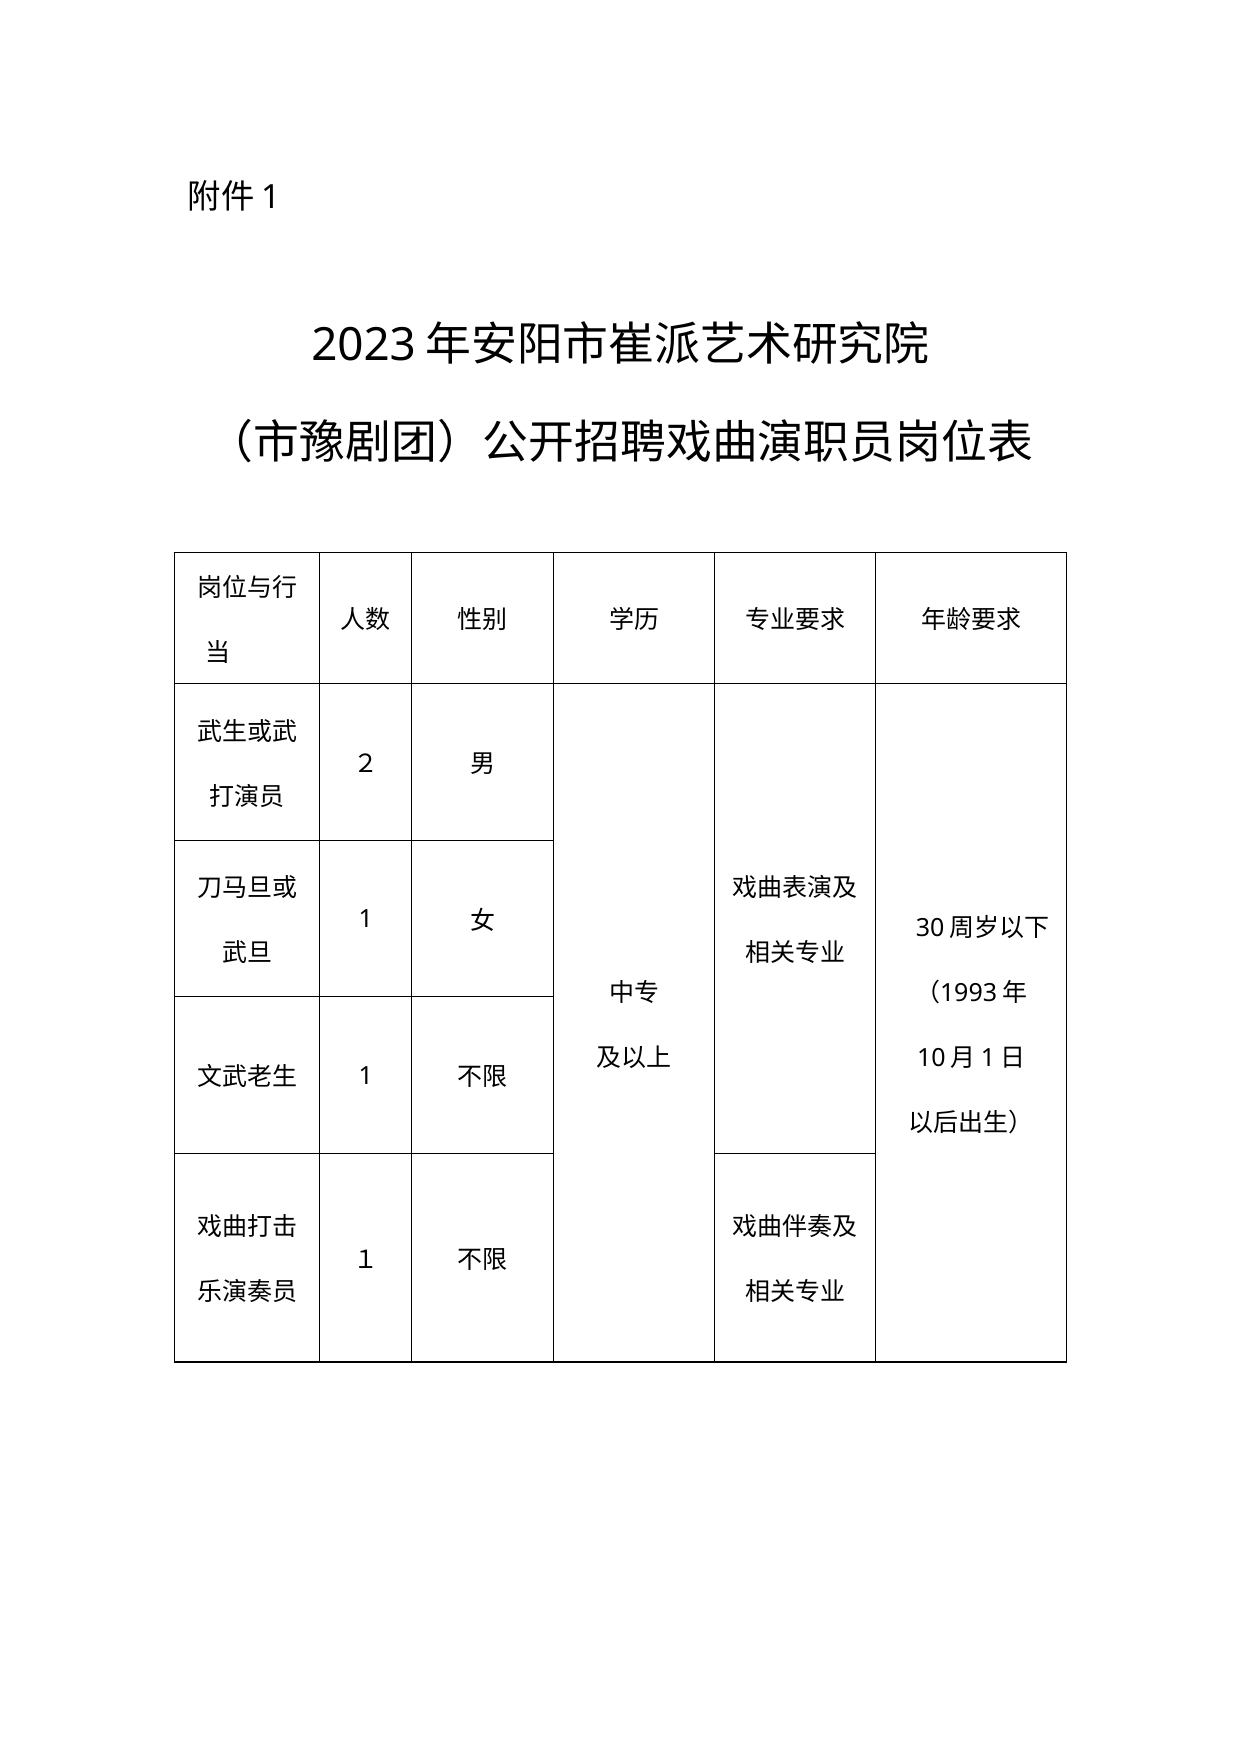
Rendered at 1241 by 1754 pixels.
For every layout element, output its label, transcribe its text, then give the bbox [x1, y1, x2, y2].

table_cell 1 [320, 841, 411, 996]
table_cell 刀马旦或武旦 [175, 841, 319, 996]
table_cell 不限 [412, 997, 553, 1152]
table_header 岗位与行当 [175, 553, 319, 683]
table_cell 戏曲伴奏及相关专业 [715, 1154, 875, 1361]
text 2023年安阳市崔派艺术研究院 [187, 292, 1053, 389]
table_cell 中专 及以上 [554, 684, 714, 1361]
table_header 学历 [554, 553, 714, 683]
table_cell 女 [412, 841, 553, 996]
table_header 人数 [320, 553, 411, 683]
table_header 专业要求 [715, 553, 875, 683]
table_cell 戏曲表演及相关专业 [715, 684, 875, 1152]
text 附件1 [187, 162, 1053, 227]
table_cell １ [320, 1154, 411, 1361]
table_cell 武生或武打演员 [175, 684, 319, 839]
table_cell 男 [412, 684, 553, 839]
table_cell ２ [320, 684, 411, 839]
text （市豫剧团）公开招聘戏曲演职员岗位表 [187, 389, 1053, 487]
table_cell 1 [320, 997, 411, 1152]
table_header 年龄要求 [876, 553, 1066, 683]
table_cell 30周岁以下 （1993年 10月1日 以后出生） [876, 684, 1066, 1361]
table_cell 戏曲打击乐演奏员 [175, 1154, 319, 1361]
table_cell 不限 [412, 1154, 553, 1361]
table_cell 文武老生 [175, 997, 319, 1152]
table_header 性别 [412, 553, 553, 683]
